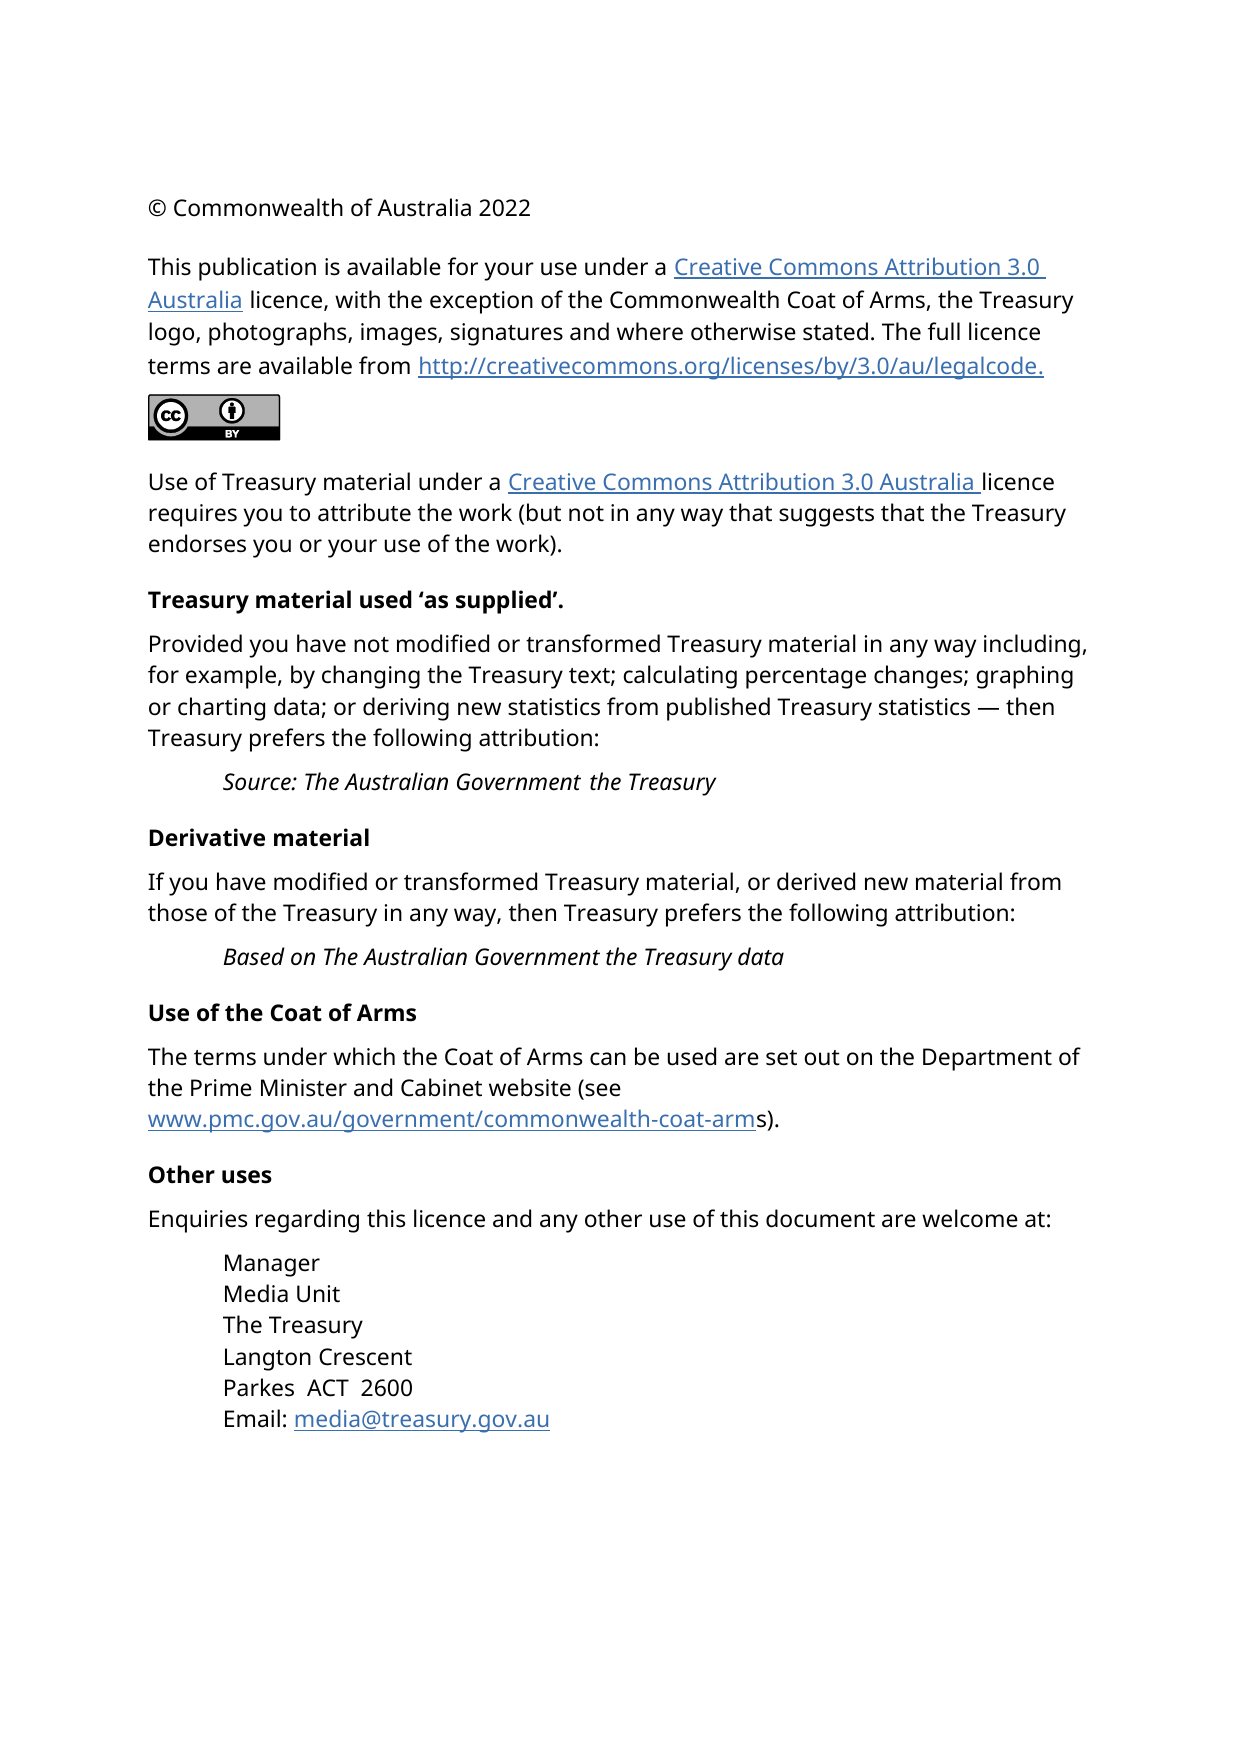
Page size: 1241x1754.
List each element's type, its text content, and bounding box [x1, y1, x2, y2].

text Manager Media Unit The Treasury Langton Crescent Parkes ACT 2600 Email: media@treasury.gov.au [223, 1247, 1092, 1434]
text Use of Treasury material under a Creative Commons Attribution 3.0 Australia licence requires you to attribute the work (but not in any way that suggests that the Treasury endorses you or your use of the work). [148, 466, 1092, 559]
text Provided you have not modified or transformed Treasury material in any way including, for example, by changing the Treasury text; calculating percentage changes; graphing or charting data; or deriving new statistics from published Treasury statistics — then Treasury prefers the following attribution: [148, 628, 1092, 753]
text Derivative material [148, 822, 1092, 853]
text If you have modified or transformed Treasury material, or derived new material from those of the Treasury in any way, then Treasury prefers the following attribution: [148, 866, 1092, 928]
text Source: The Australian Government the Treasury [148, 766, 1092, 797]
text Other uses [148, 1159, 1092, 1191]
text Enquiries regarding this licence and any other use of this document are welcome at: [148, 1203, 1092, 1234]
text The terms under which the Coat of Arms can be used are set out on the Department of the Prime Minister and Cabinet website (see www.pmc.gov.au/government/commonwealth-coat-arms). [148, 1041, 1092, 1134]
text This publication is available for your use under a Creative Commons Attribution 3.0 Australia licence, with the exception of the Commonwealth Coat of Arms, the Treasury logo, photographs, images, signatures and where otherwise stated. The full licence terms are available from http://creativecommons.org/licenses/by/3.0/au/legalcode. [148, 251, 1092, 381]
text Treasury material used ‘as supplied’. [148, 584, 1092, 616]
text © Commonwealth of Australia 2022 [148, 192, 1092, 223]
text Based on The Australian Government the Treasury data [148, 941, 1092, 972]
text Use of the Coat of Arms [148, 997, 1092, 1028]
